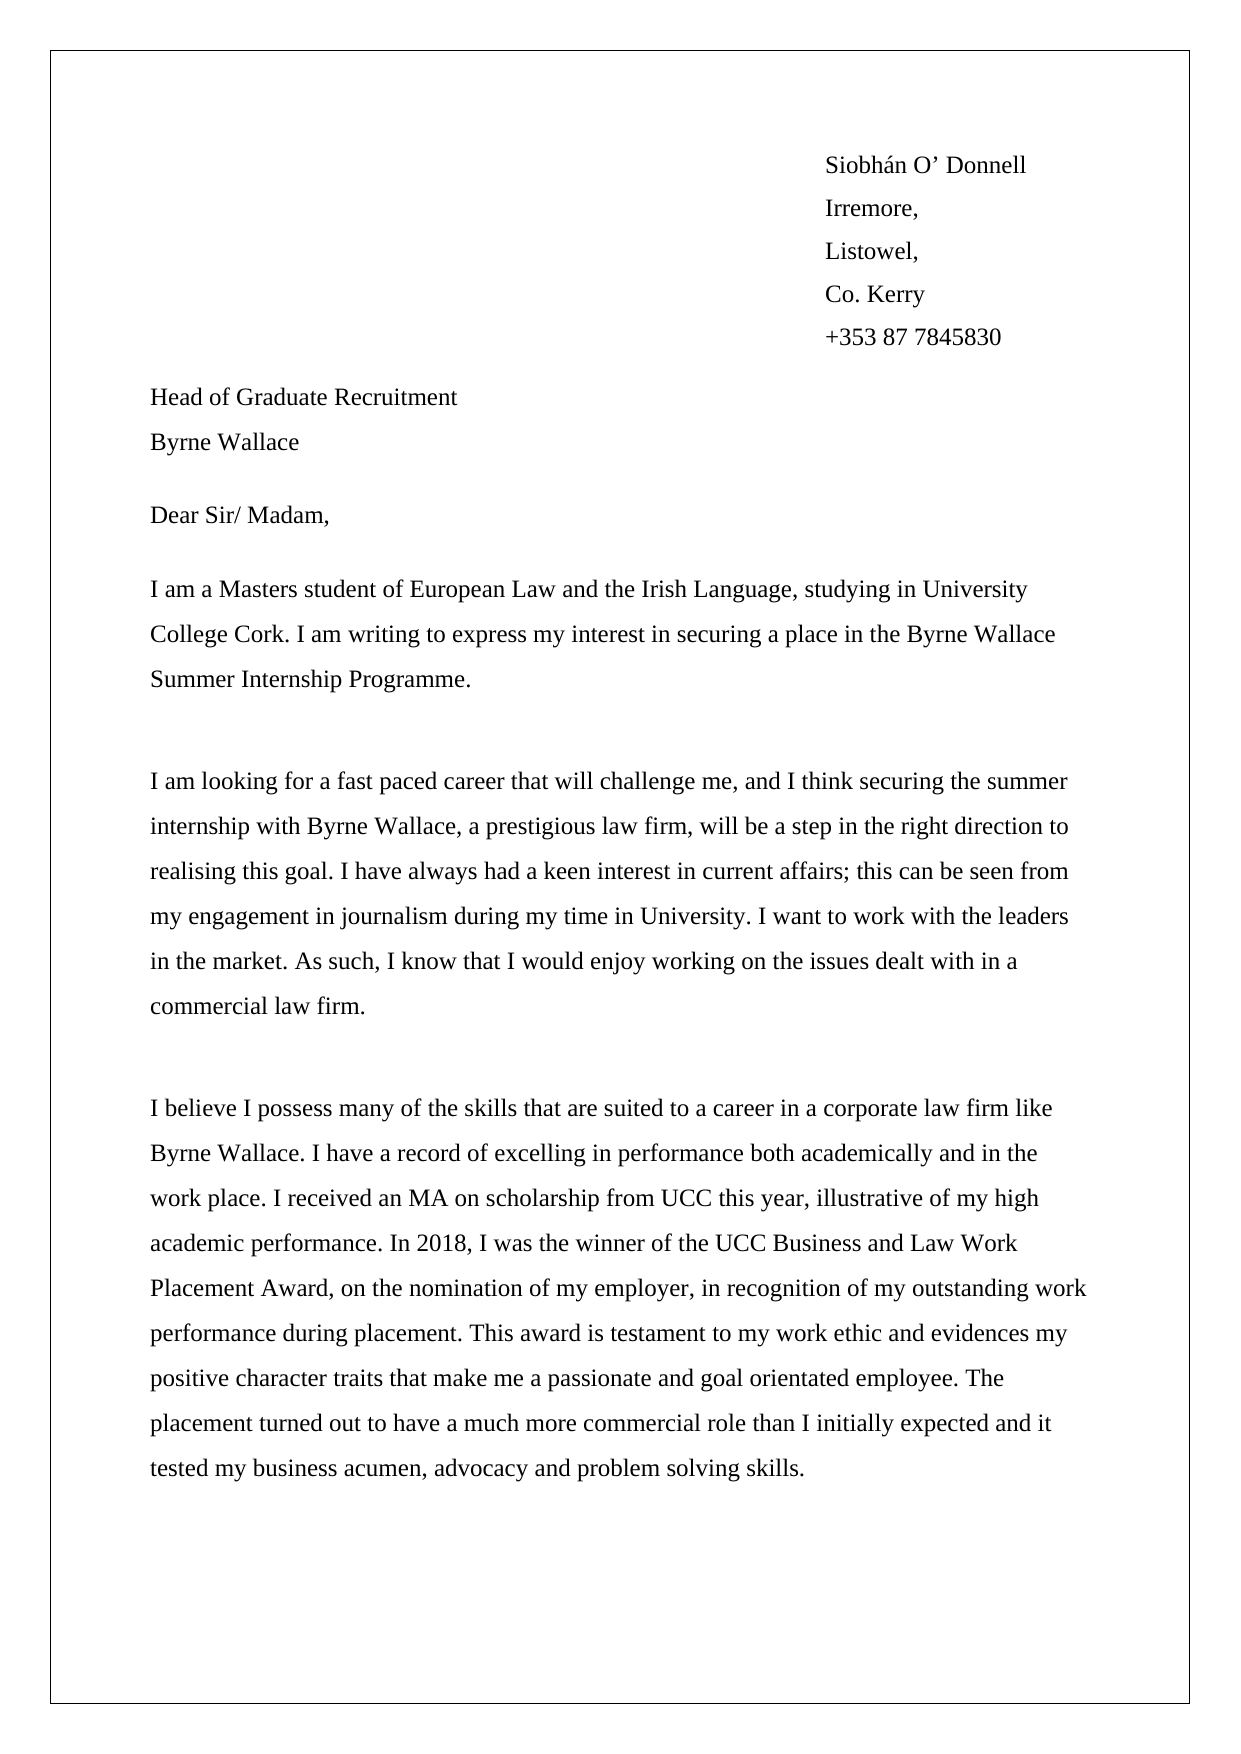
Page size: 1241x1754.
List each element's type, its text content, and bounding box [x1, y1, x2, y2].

text Byrne Wallace [150, 411, 1090, 456]
text Dear Sir/ Madam, [150, 484, 1090, 529]
text +353 87 7845830 [150, 322, 1090, 351]
text I am a Masters student of European Law and the Irish Language, studying in University College Cork. I am writing to express my interest in securing a place in the Byrne Wallace Summer Internship Programme. [150, 558, 1090, 693]
text Siobhán O’ Donnell [750, 150, 1090, 179]
text Head of Graduate Recruitment [150, 366, 1090, 411]
text Co. Kerry [150, 279, 1090, 308]
text I believe I possess many of the skills that are suited to a career in a corporate law firm like Byrne Wallace. I have a record of excelling in performance both academically and in the work place. I received an MA on scholarship from UCC this year, illustrative of my high academic performance. In 2018, I was the winner of the UCC Business and Law Work Placement Award, on the nomination of my employer, in recognition of my outstanding work performance during placement. This award is testament to my work ethic and evidences my positive character traits that make me a passionate and goal orientated employee. The placement turned out to have a much more commercial role than I initially expected and it tested my business acumen, advocacy and problem solving skills. [150, 1077, 1090, 1482]
text Irremore, [150, 193, 1090, 222]
text I am looking for a fast paced career that will challenge me, and I think securing the summer internship with Byrne Wallace, a prestigious law firm, will be a step in the right direction to realising this goal. I have always had a keen interest in current affairs; this can be seen from my engagement in journalism during my time in University. I want to work with the leaders in the market. As such, I know that I would enjoy working on the issues dealt with in a commercial law firm. [150, 750, 1090, 1020]
text Listowel, [150, 236, 1090, 265]
